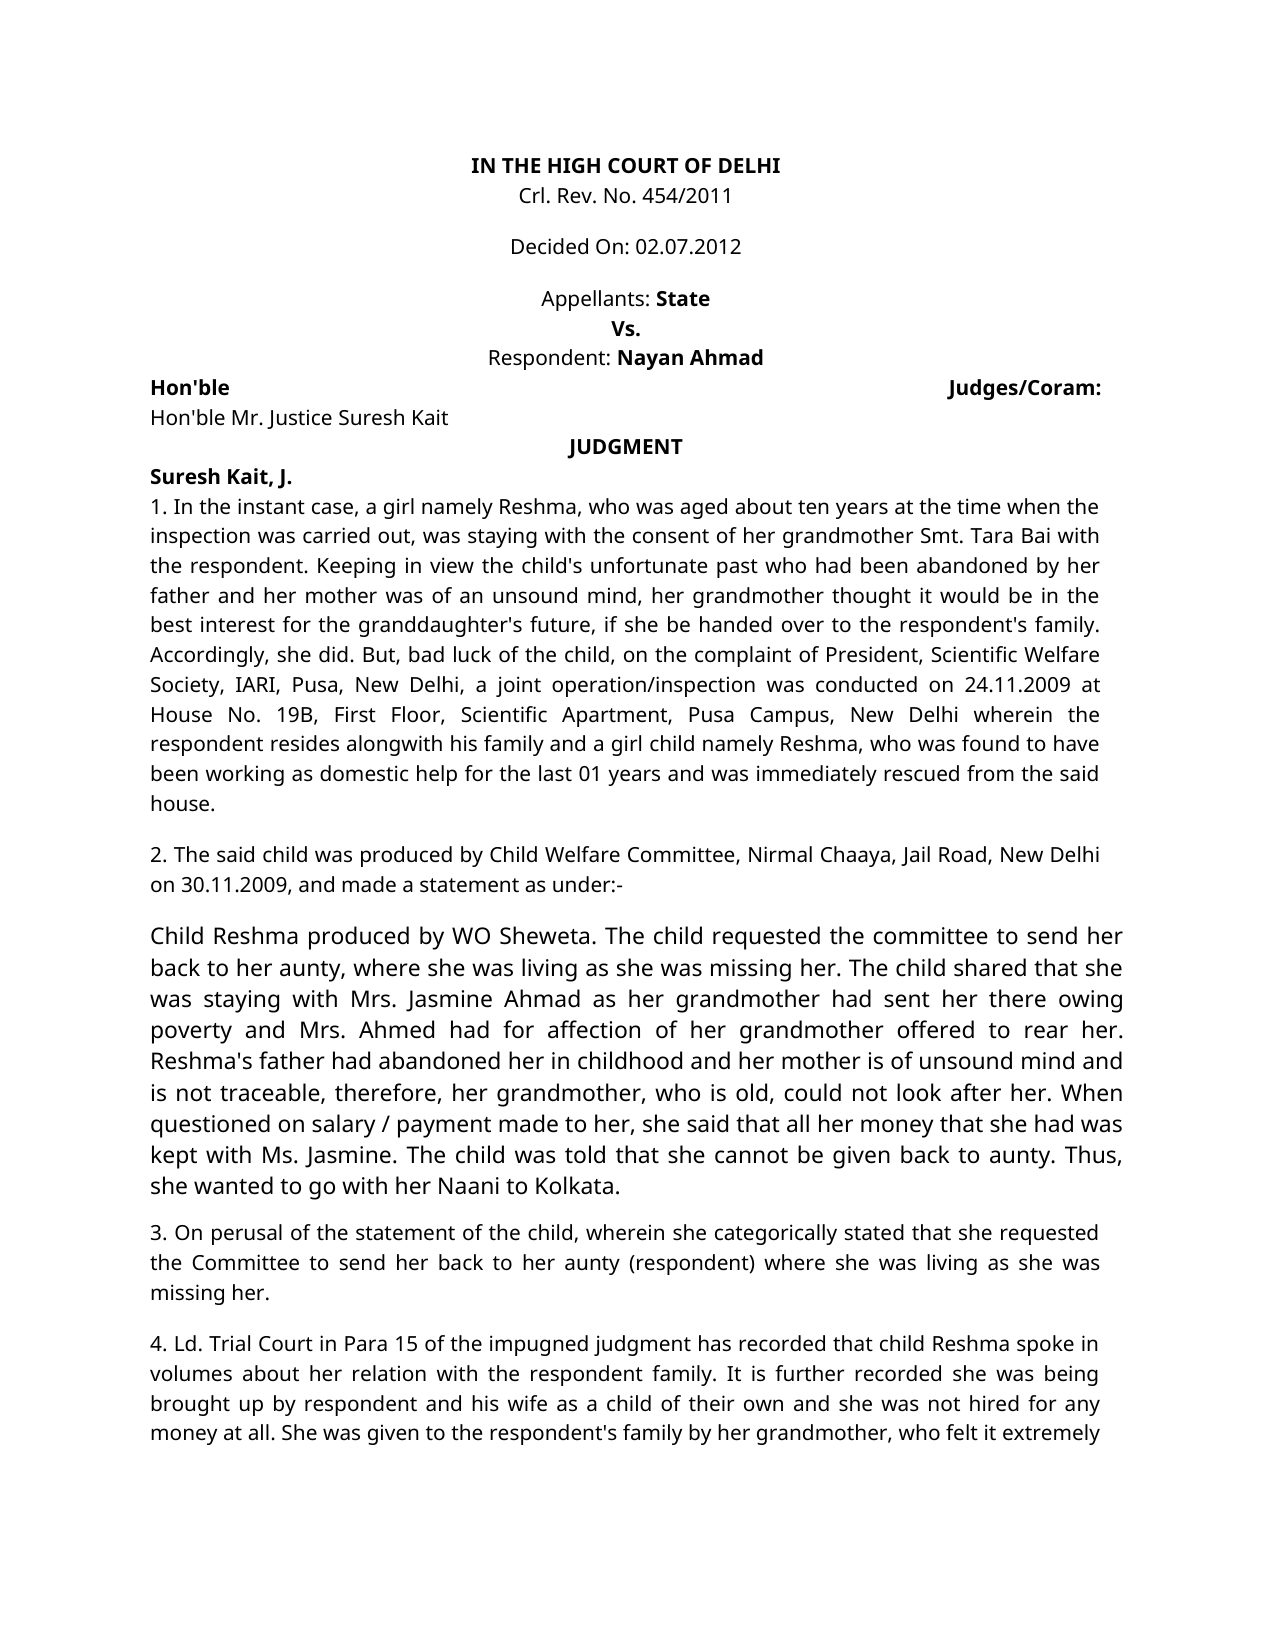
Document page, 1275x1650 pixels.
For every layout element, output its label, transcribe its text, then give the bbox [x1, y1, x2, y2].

text Appellants: State Vs. Respondent: Nayan Ahmad [150, 283, 1102, 372]
text Suresh Kait, J. [150, 461, 1102, 491]
text Decided On: 02.07.2012 [150, 231, 1102, 261]
text Crl. Rev. No. 454/2011 [150, 180, 1102, 209]
text 1. In the instant case, a girl namely Reshma, who was aged about ten years at the time when the inspection was carried out, was staying with the consent of her grandmother Smt. Tara Bai with the respondent. Keeping in view the child's unfortunate past who had been abandoned by her father and her mother was of an unsound mind, her grandmother thought it would be in the best interest for the granddaughter's future, if she be handed over to the respondent's family. Accordingly, she did. But, bad luck of the child, on the complaint of President, Scientific Welfare Society, IARI, Pusa, New Delhi, a joint operation/inspection was conducted on 24.11.2009 at House No. 19B, First Floor, Scientific Apartment, Pusa Campus, New Delhi wherein the respondent resides alongwith his family and a girl child namely Reshma, who was found to have been working as domestic help for the last 01 years and was immediately rescued from the said house. [150, 491, 1102, 817]
text IN THE HIGH COURT OF DELHI [150, 150, 1102, 180]
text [150, 1328, 1102, 1447]
text 2. The said child was produced by Child Welfare Committee, Nirmal Chaaya, Jail Road, New Delhi on 30.11.2009, and made a statement as under:- [150, 839, 1102, 898]
text 3. On perusal of the statement of the child, wherein she categorically stated that she requested the Committee to send her back to her aunty (respondent) where she was living as she was missing her. [150, 1217, 1102, 1306]
text Hon'ble Judges/Coram: Hon'ble Mr. Justice Suresh Kait [150, 372, 1102, 431]
text Child Reshma produced by WO Sheweta. The child requested the committee to send her back to her aunty, where she was living as she was missing her. The child shared that she was staying with Mrs. Jasmine Ahmad as her grandmother had sent her there owing poverty and Mrs. Ahmed had for affection of her grandmother offered to rear her. Reshma's father had abandoned her in childhood and her mother is of unsound mind and is not traceable, therefore, her grandmother, who is old, could not look after her. When questioned on salary / payment made to her, she said that all her money that she had was kept with Ms. Jasmine. The child was told that she cannot be given back to aunty. Thus, she wanted to go with her Naani to Kolkata. [150, 920, 1125, 1202]
text JUDGMENT [150, 431, 1102, 461]
